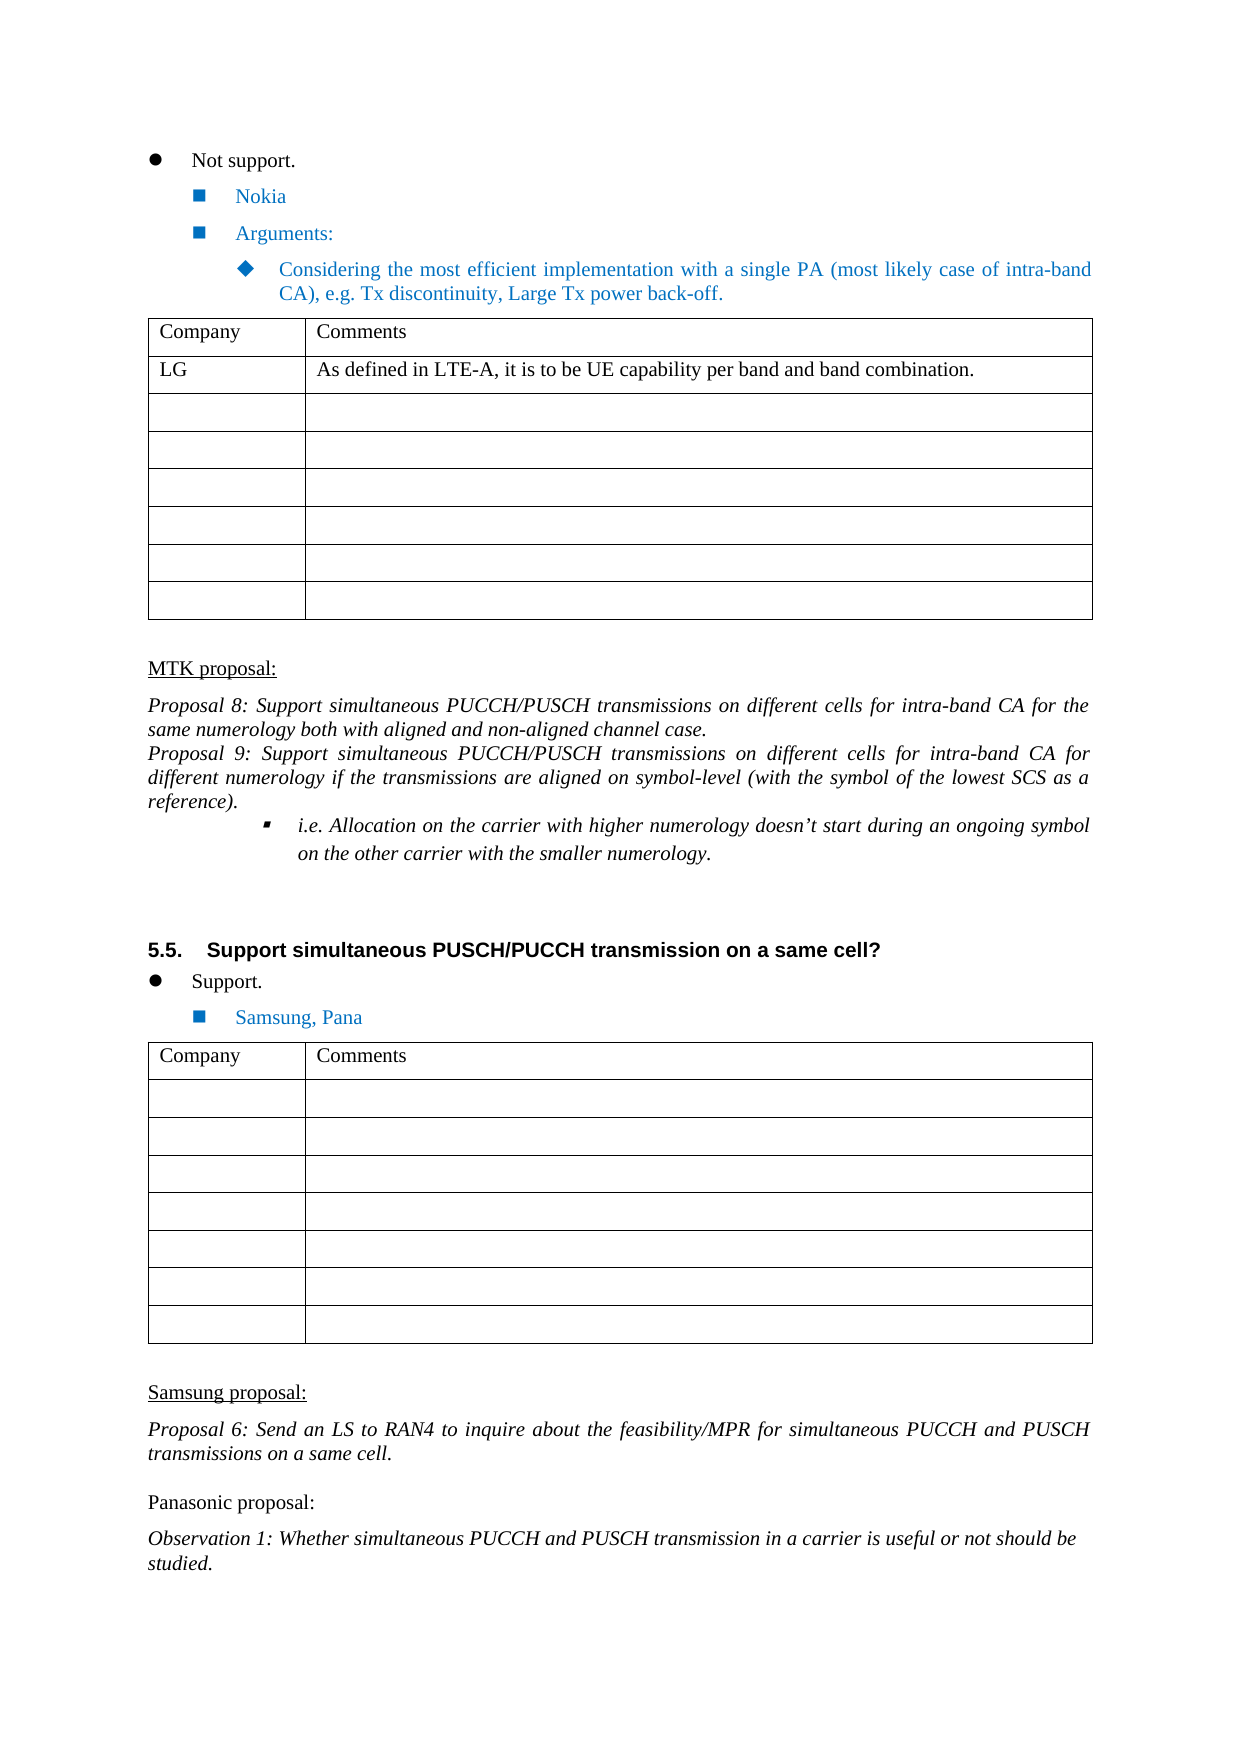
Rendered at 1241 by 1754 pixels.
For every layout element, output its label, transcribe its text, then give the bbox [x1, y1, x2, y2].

table_cell [306, 432, 1092, 468]
text Proposal 8: Support simultaneous PUCCH/PUSCH transmissions on different cells for intra-band CA for the same numerology both with aligned and non-aligned channel case. [148, 693, 1093, 741]
table_cell [149, 545, 305, 581]
list Support. [148, 968, 1093, 993]
table_cell [149, 582, 305, 619]
table_cell [306, 1080, 1092, 1117]
table_cell [306, 1268, 1092, 1305]
table_cell [149, 1231, 305, 1267]
table_cell [149, 394, 305, 431]
table_cell [306, 1306, 1092, 1342]
text MTK proposal: [148, 656, 1093, 680]
list Considering the most efficient implementation with a single PA (most likely case of intra-band CA), e.g. Tx discontinuity, Large Tx power back-off. [235, 257, 1093, 305]
list Nokia [191, 184, 1093, 208]
table_cell [306, 1193, 1092, 1230]
table_cell [306, 545, 1092, 581]
table_cell [149, 469, 305, 506]
text Proposal 6: Send an LS to RAN4 to inquire about the feasibility/MPR for simultaneous PUCCH and PUSCH transmissions on a same cell. [148, 1417, 1093, 1465]
table_cell As defined in LTE-A, it is to be UE capability per band and band combination. [306, 357, 1092, 393]
table_cell [149, 1118, 305, 1154]
table_cell [306, 469, 1092, 506]
text Panasonic proposal: [148, 1490, 1093, 1514]
table_cell [149, 1156, 305, 1192]
table_cell [149, 1080, 305, 1117]
table_cell [149, 1268, 305, 1305]
list i.e. Allocation on the carrier with higher numerology doesn’t start during an ongoing symbol on the other carrier with the smaller numerology. [260, 813, 1093, 865]
table_cell [306, 1118, 1092, 1154]
list Samsung, Pana [191, 1005, 1093, 1029]
table_cell LG [149, 357, 305, 393]
list Arguments: [191, 221, 1093, 245]
text Samsung proposal: [148, 1380, 1093, 1404]
table_cell [149, 1193, 305, 1230]
table_cell [306, 394, 1092, 431]
table_cell [306, 1231, 1092, 1267]
table_cell [306, 1156, 1092, 1192]
table_cell [149, 432, 305, 468]
list Not support. [148, 148, 1093, 172]
table_cell [306, 582, 1092, 619]
table_header Comments [306, 319, 1092, 356]
subtitle Support simultaneous PUSCH/PUCCH transmission on a same cell? [148, 938, 1093, 962]
table_header Comments [306, 1043, 1092, 1079]
table_header Company [149, 1043, 305, 1079]
table_header Company [149, 319, 305, 356]
text Observation 1: Whether simultaneous PUCCH and PUSCH transmission in a carrier is useful or not should be studied. [148, 1526, 1093, 1574]
table_cell [149, 507, 305, 543]
table_cell [149, 1306, 305, 1342]
table_cell [306, 507, 1092, 543]
text Proposal 9: Support simultaneous PUCCH/PUSCH transmissions on different cells for intra-band CA for different numerology if the transmissions are aligned on symbol-level (with the symbol of the lowest SCS as a reference). [148, 741, 1093, 813]
